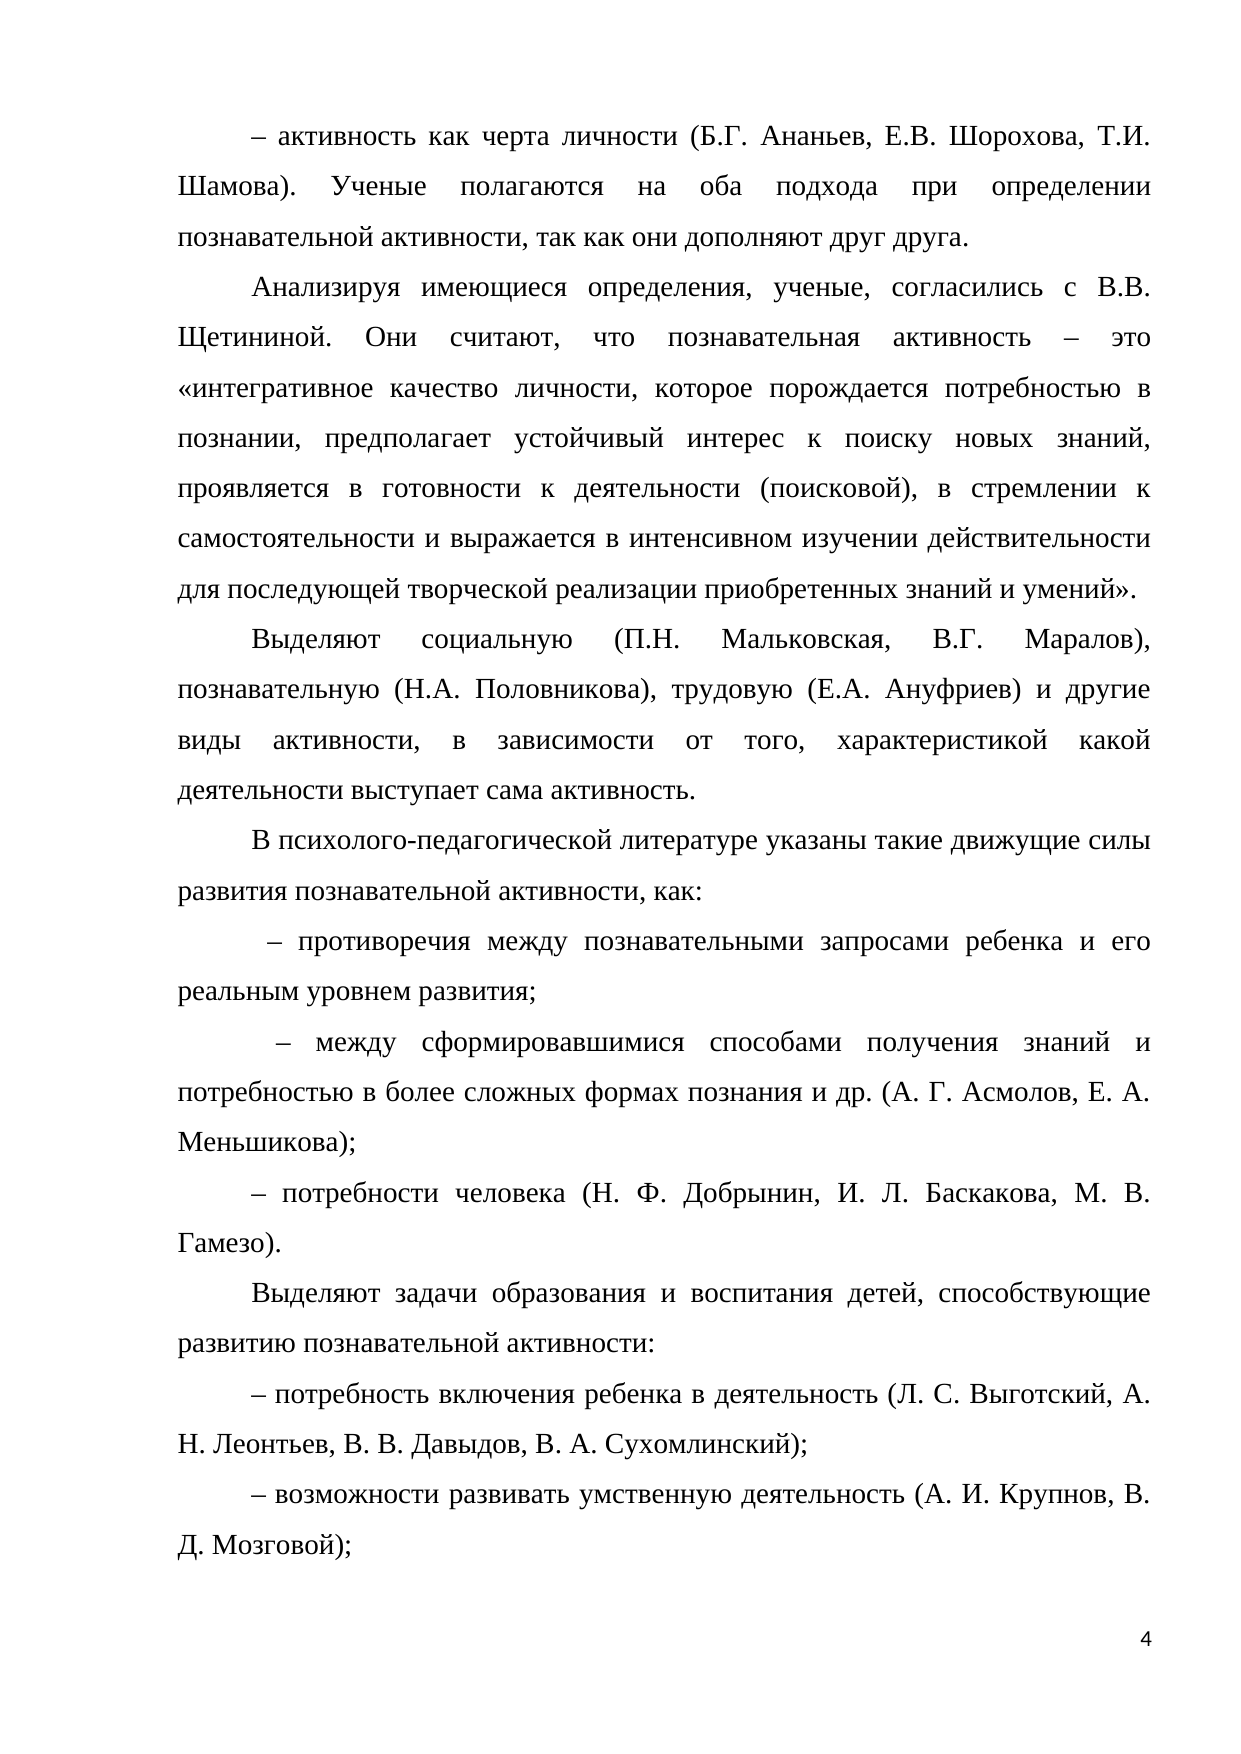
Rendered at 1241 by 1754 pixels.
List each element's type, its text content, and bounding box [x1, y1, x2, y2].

text – потребности человека (Н. Ф. Добрынин, И. Л. Баскакова, М. В. Гамезо). [177, 1175, 1152, 1258]
text В психолого-педагогической литературе указаны такие движущие силы развития познавательной активности, как: [177, 822, 1152, 906]
text Анализируя имеющиеся определения, ученые, согласились с В.В. Щетининой. Они считают, что познавательная активность – это «интегративное качество личности, которое порождается потребностью в познании, предполагает устойчивый интерес к поиску новых знаний, проявляется в готовности к деятельности (поисковой), в стремлении к самостоятельности и выражается в интенсивном изучении действительности для последующей творческой реализации приобретенных знаний и умений». [177, 269, 1152, 604]
text – противоречия между познавательными запросами ребенка и его реальным уровнем развития; [177, 923, 1152, 1007]
text Выделяют задачи образования и воспитания детей, способствующие развитию познавательной активности: [177, 1275, 1152, 1359]
text – активность как черта личности (Б.Г. Ананьев, Е.В. Шорохова, Т.И. Шамова). Ученые полагаются на оба подхода при определении познавательной активности, так как они дополняют друг друга. [177, 118, 1152, 252]
text – потребность включения ребенка в деятельность (Л. С. Выготский, А. Н. Леонтьев, В. В. Давыдов, В. А. Сухомлинский); [177, 1376, 1152, 1460]
text – возможности развивать умственную деятельность (А. И. Крупнов, В. Д. Мозговой); [177, 1477, 1152, 1560]
text – между сформировавшимися способами получения знаний и потребностью в более сложных формах познания и др. (А. Г. Асмолов, Е. А. Меньшикова); [177, 1024, 1152, 1158]
text Выделяют социальную (П.Н. Мальковская, В.Г. Маралов), познавательную (Н.А. Половникова), трудовую (Е.А. Ануфриев) и другие виды активности, в зависимости от того, характеристикой какой деятельности выступает сама активность. [177, 621, 1152, 806]
